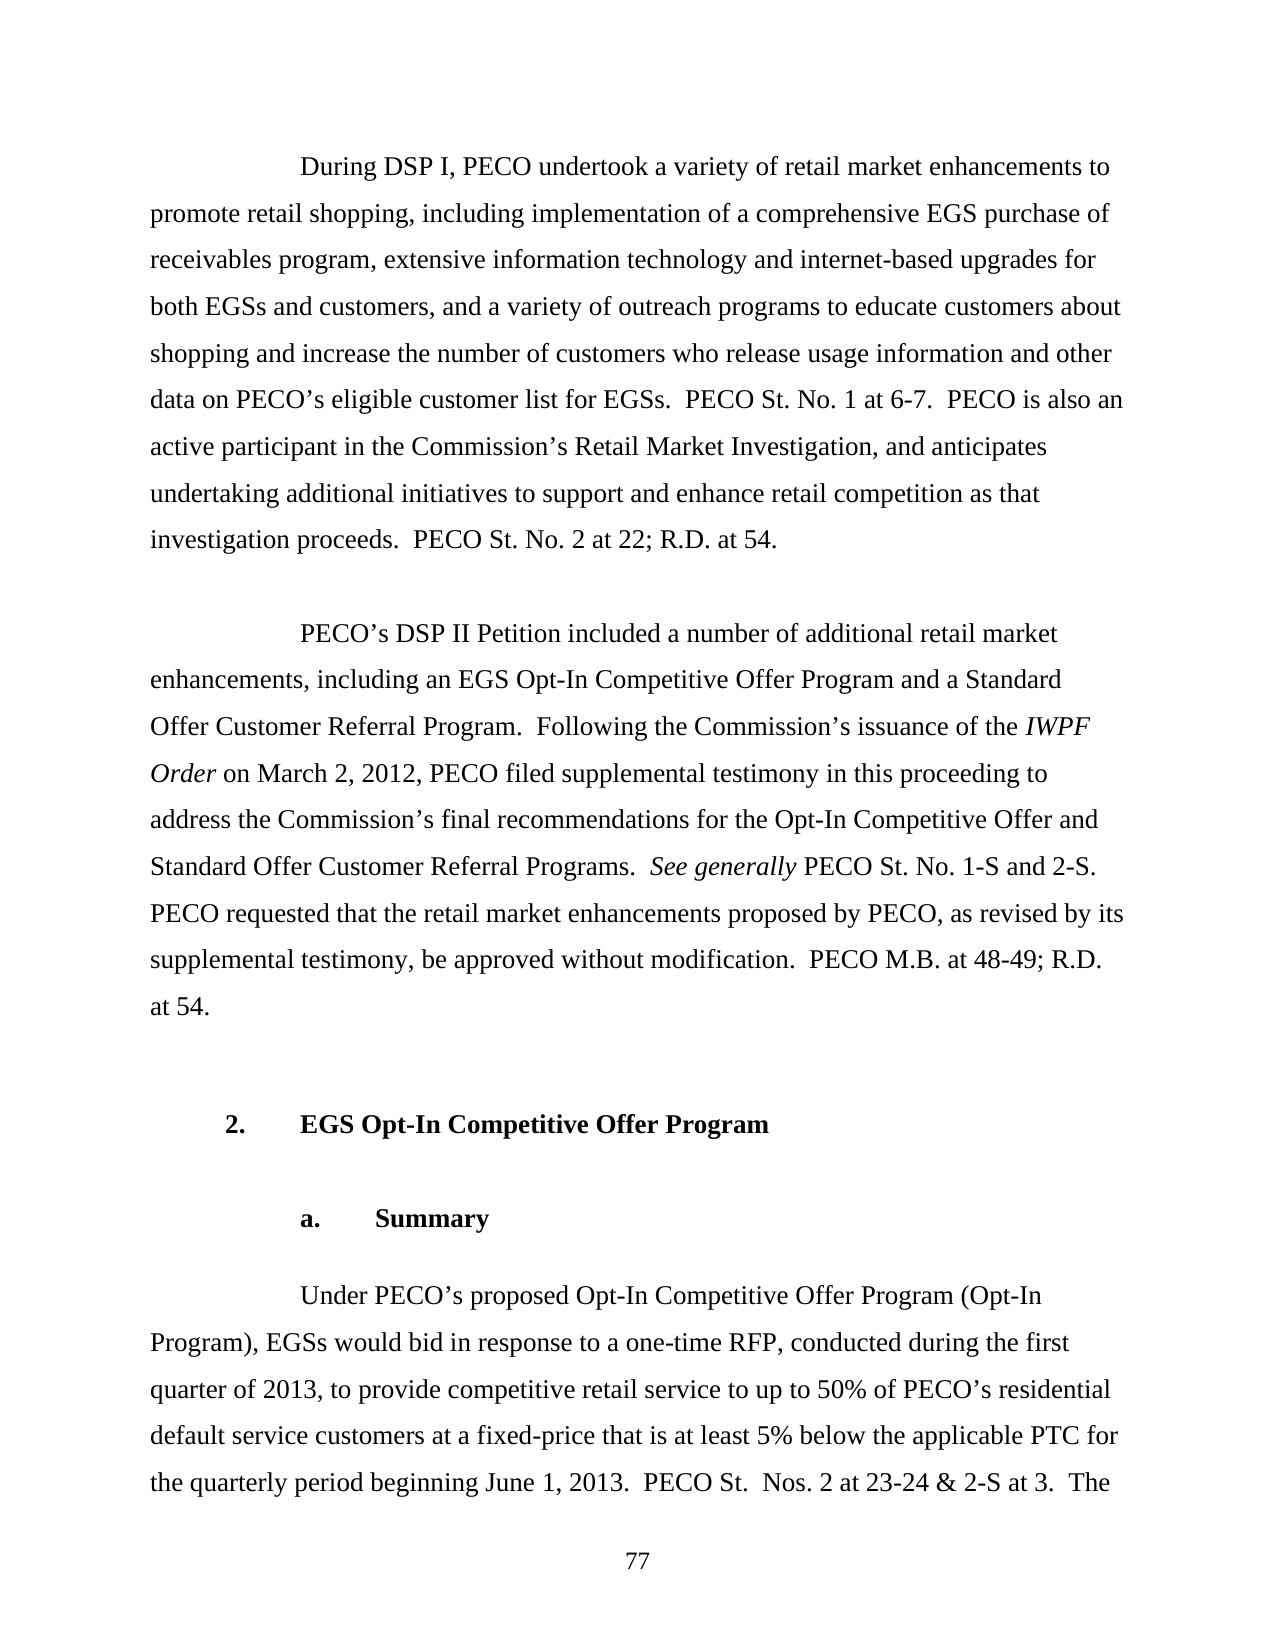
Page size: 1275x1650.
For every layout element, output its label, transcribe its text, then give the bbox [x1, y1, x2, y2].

text During DSP I, PECO undertook a variety of retail market enhancements to promote retail shopping, including implementation of a comprehensive EGS purchase of receivables program, extensive information technology and internet-based upgrades for both EGSs and customers, and a variety of outreach programs to educate customers about shopping and increase the number of customers who release usage information and other data on PECO’s eligible customer list for EGSs. PECO St. No. 1 at 6-7. PECO is also an active participant in the Commission’s Retail Market Investigation, and anticipates undertaking additional initiatives to support and enhance retail competition as that investigation proceeds. PECO St. No. 2 at 22; R.D. at 54. [150, 150, 1125, 554]
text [150, 1279, 1125, 1497]
subtitle 2. EGS Opt-In Competitive Offer Program [150, 1108, 1125, 1139]
subtitle Summary [300, 1202, 1125, 1233]
text PECO’s DSP II Petition included a number of additional retail market enhancements, including an EGS Opt-In Competitive Offer Program and a Standard Offer Customer Referral Program. Following the Commission’s issuance of the IWPF Order on March 2, 2012, PECO filed supplemental testimony in this proceeding to address the Commission’s final recommendations for the Opt-In Competitive Offer and Standard Offer Customer Referral Programs. See generally PECO St. No. 1-S and 2-S. PECO requested that the retail market enhancements proposed by PECO, as revised by its supplemental testimony, be approved without modification. PECO M.B. at 48-49; R.D. at 54. [150, 617, 1125, 1021]
